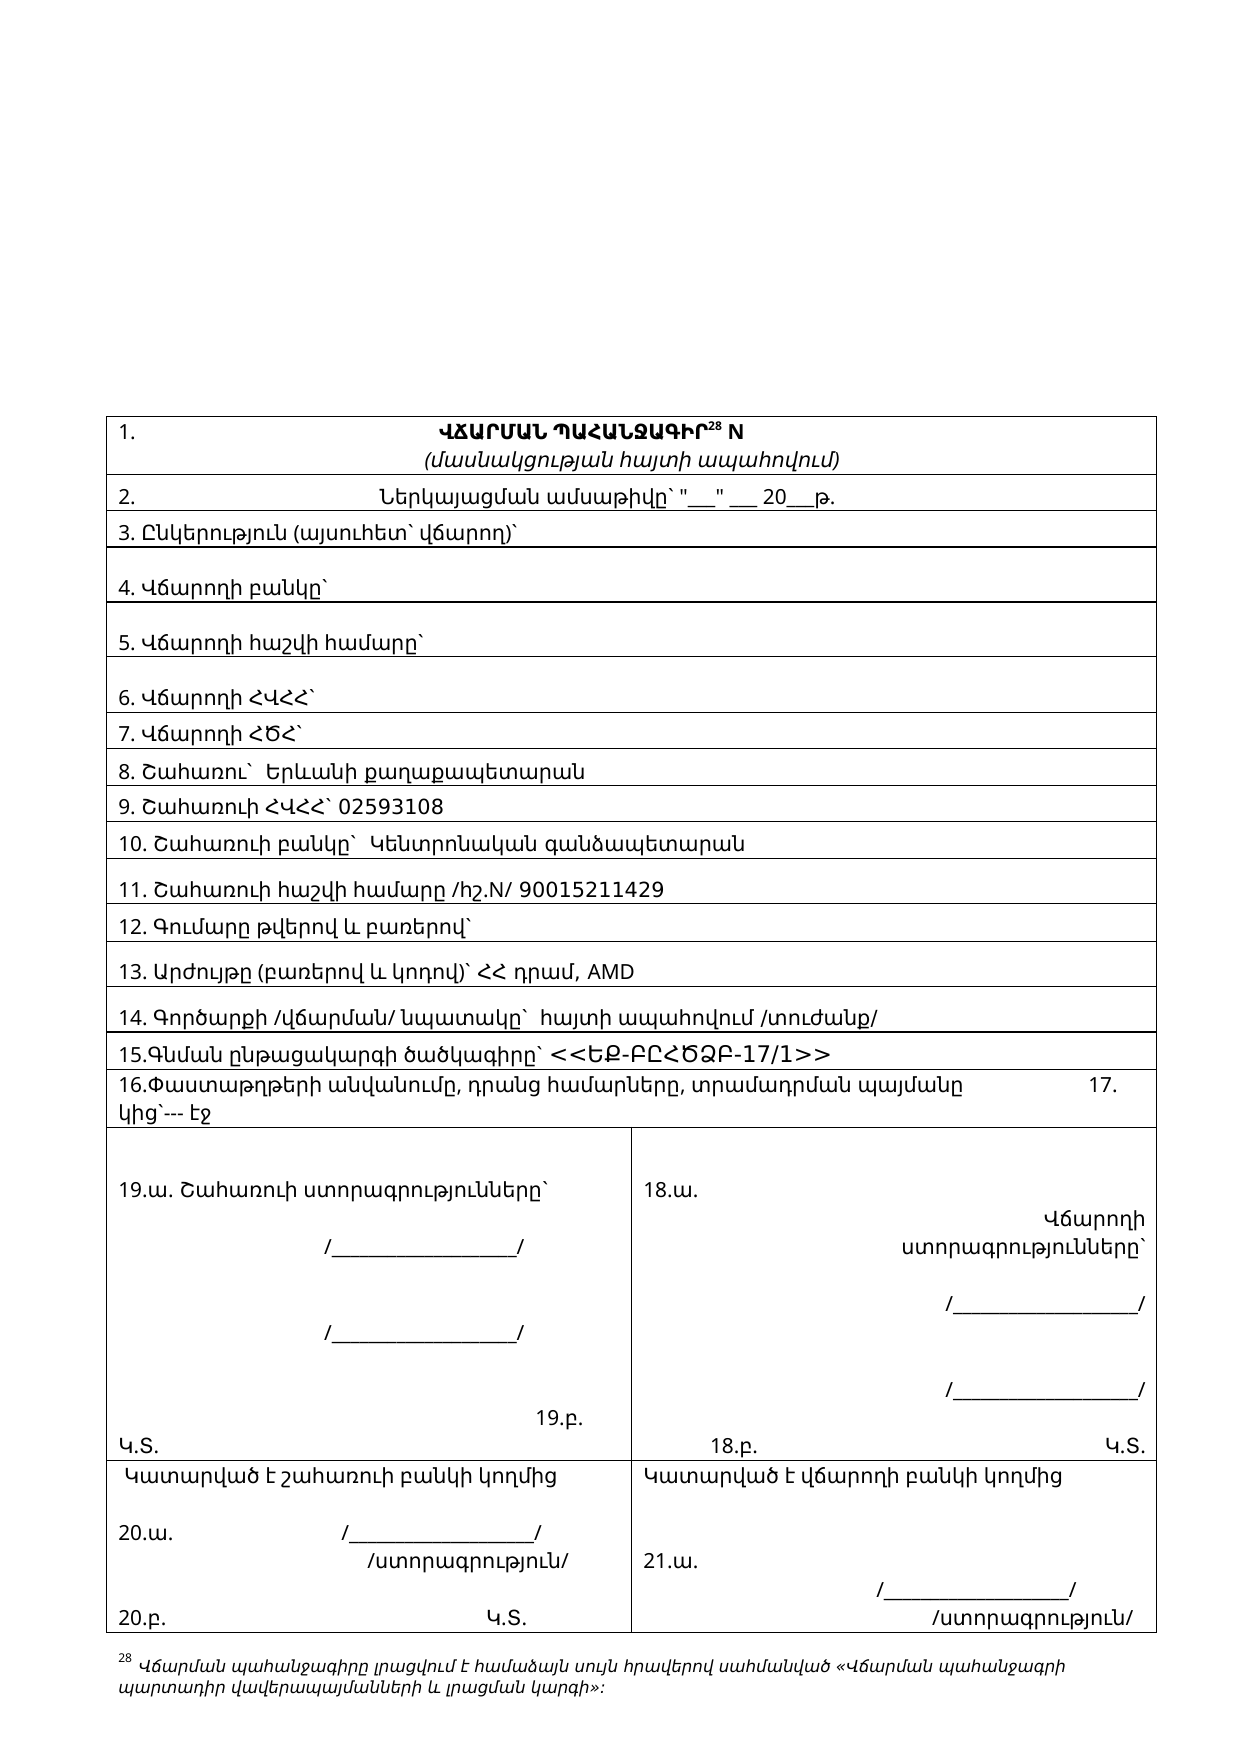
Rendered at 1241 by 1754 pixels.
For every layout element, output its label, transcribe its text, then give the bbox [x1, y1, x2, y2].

table_cell 19.ա. Շահառուի ստորագրությունները` /____________________/ /____________________/ 19.բ. Կ.Տ. [107, 1128, 631, 1460]
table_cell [107, 1461, 631, 1632]
table_cell 15.Գնման ընթացակարգի ծածկագիրը` <<ԵՔ-ԲԸՀԾՁԲ-17/1>> [107, 1033, 1156, 1069]
table_cell 7. Վճարողի ՀԾՀ` [107, 713, 1156, 748]
table_cell 4. Վճարողի բանկը` [107, 548, 1156, 601]
table_header 1. ՎՃԱՐՄԱՆ ՊԱՀԱՆՋԱԳԻՐ N (մասնակցության հայտի ապահովում) [107, 417, 1156, 474]
table_cell 13. Արժույթը (բառերով և կոդով)` ՀՀ դրամ, AMD [107, 942, 1156, 986]
table_cell 18.ա. Վճարողի ստորագրությունները` /____________________/ /____________________/ 18.բ. Կ.Տ. [632, 1128, 1156, 1460]
table_cell 3. Ընկերություն (այսուհետ` վճարող)` [107, 511, 1156, 546]
table_cell 10. Շահառուի բանկը` Կենտրոնական գանձապետարան [107, 822, 1156, 857]
table_cell 14. Գործարքի /վճարման/ նպատակը` հայտի ապահովում /տուժանք/ [107, 987, 1156, 1031]
table_cell 8. Շահառու` Երևանի քաղաքապետարան [107, 749, 1156, 785]
table_cell 16.Փաստաթղթերի անվանումը, դրանց համարները, տրամադրման պայմանը 17. կից`--- էջ [107, 1070, 1156, 1127]
table_cell 6. Վճարողի ՀՎՀՀ` [107, 657, 1156, 712]
table_cell 11. Շահառուի հաշվի համարը /հշ.N/ 90015211429 [107, 859, 1156, 903]
table_cell 5. Վճարողի հաշվի համարը` [107, 603, 1156, 656]
table_cell 9. Շահառուի ՀՎՀՀ` 02593108 [107, 786, 1156, 821]
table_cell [632, 1461, 1156, 1632]
table_cell 12. Գումարը թվերով և բառերով` [107, 904, 1156, 941]
table_cell 2. Ներկայացման ամսաթիվը` "___" ___ 20___թ. [107, 475, 1156, 510]
